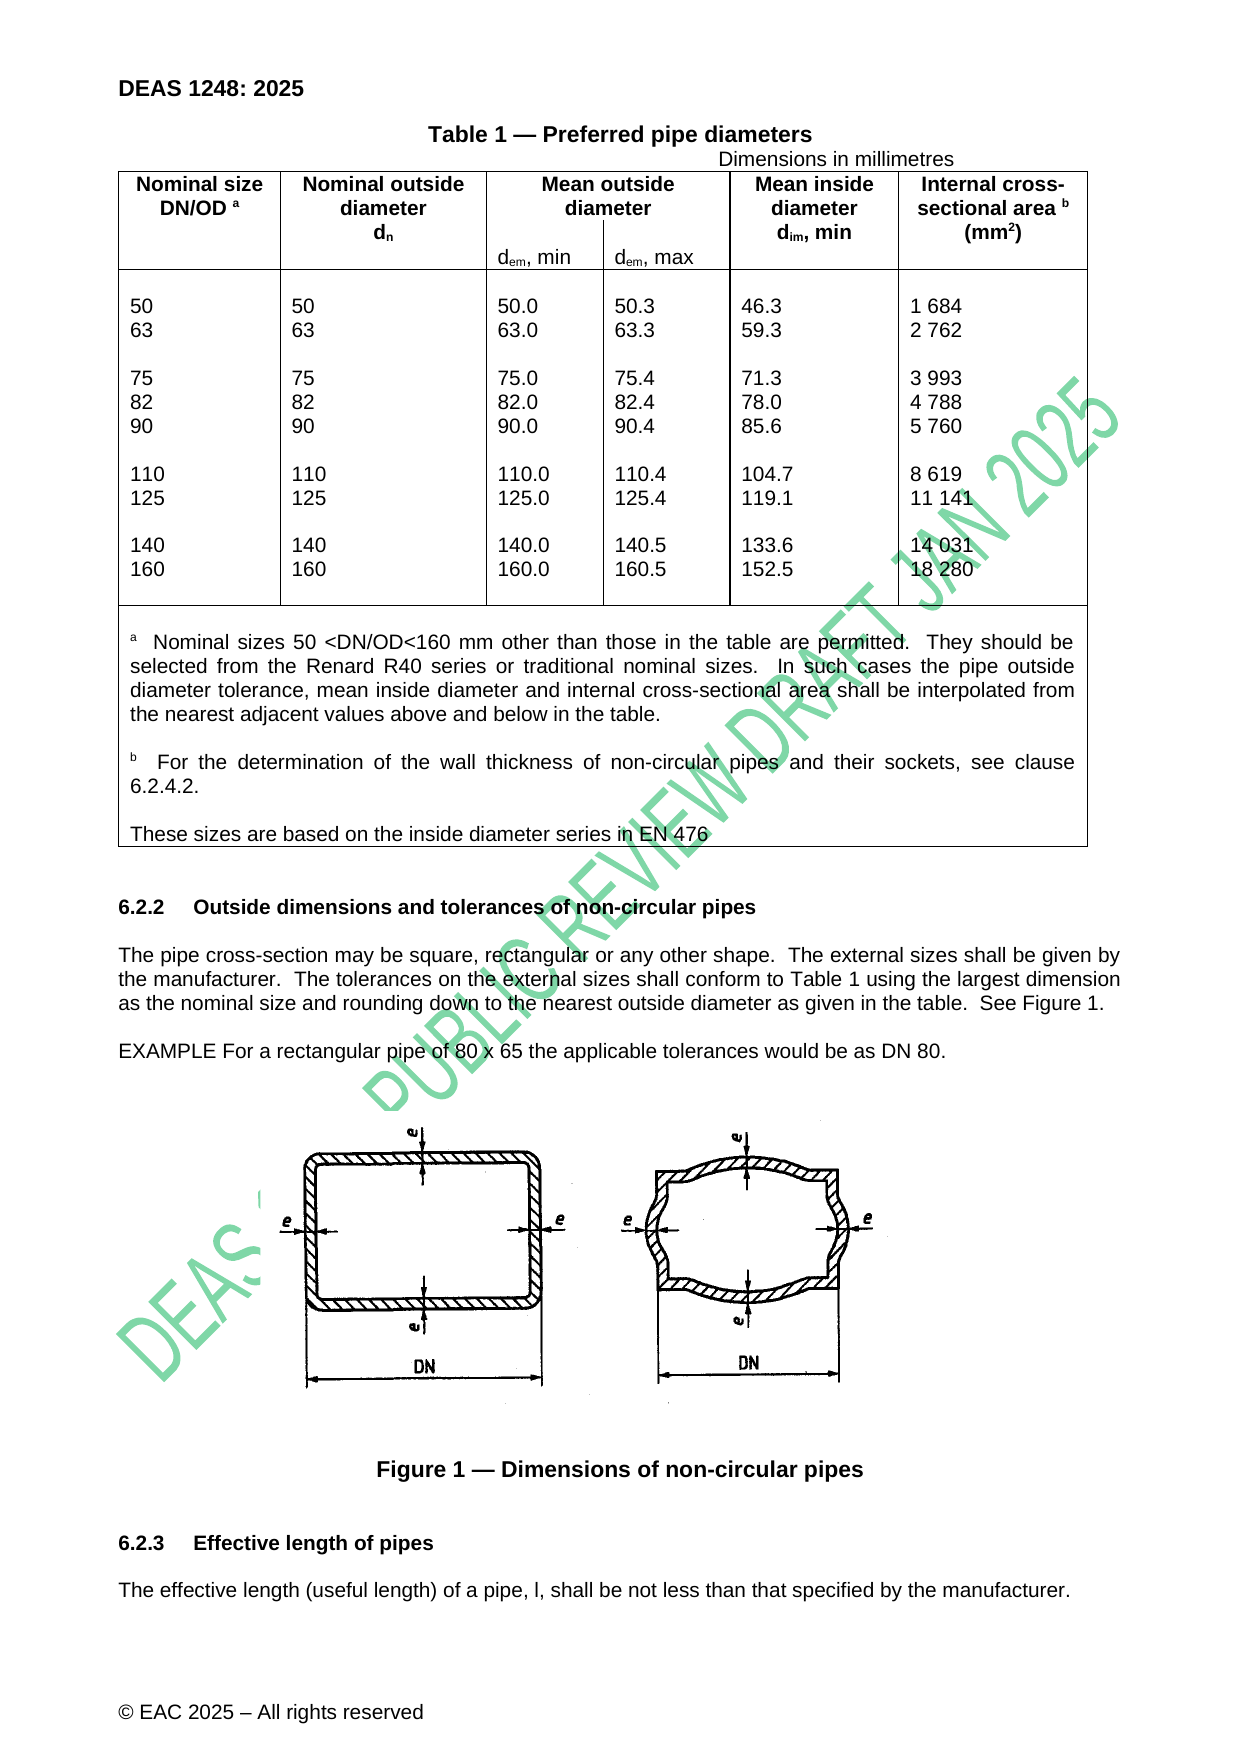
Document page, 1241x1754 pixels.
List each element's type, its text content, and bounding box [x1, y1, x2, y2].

table_header Mean outside diameter [487, 172, 729, 220]
text Figure 1 — Dimensions of non-circular pipes [118, 1456, 1122, 1482]
text Dimensions in millimetres [118, 147, 1122, 171]
table_cell 50 63 75 82 90 110 125 140 160 [281, 270, 486, 605]
text 6.2.2 Outside dimensions and tolerances of non-circular pipes [118, 895, 1122, 919]
text Table 1 — Preferred pipe diameters [118, 121, 1122, 147]
table_cell 46.3 59.3 71.3 78.0 85.6 104.7 119.1 133.6 152.5 [731, 270, 898, 605]
table_cell dem, max [604, 220, 729, 269]
table_cell 50.3 63.3 75.4 82.4 90.4 110.4 125.4 140.5 160.5 [604, 270, 729, 605]
text The pipe cross-section may be square, rectangular or any other shape. The external sizes shall be given by the manufacturer. The tolerances on the external sizes shall conform to Table 1 using the largest dimension as the nominal size and rounding down to the nearest outside diameter as given in the table. See Figure 1. [118, 943, 1122, 1014]
table_cell 1 684 2 762 3 993 4 788 5 760 8 619 11 141 14 031 18 280 [899, 270, 1087, 605]
table_cell 50 63 75 82 90 110 125 140 160 [119, 270, 280, 605]
text 6.2.3 Effective length of pipes [118, 1530, 1122, 1554]
text EXAMPLE For a rectangular pipe of 80 x 65 the applicable tolerances would be as DN 80. [118, 1038, 1122, 1062]
table_header Nominal outside diameter dn [281, 172, 486, 269]
table_header Mean inside diameter dim, min [731, 172, 898, 269]
table_cell 50.0 63.0 75.0 82.0 90.0 110.0 125.0 140.0 160.0 [487, 270, 603, 605]
table_header Nominal size DN/OD a [119, 172, 280, 269]
table_header Internal cross-sectional area b (mm2) [899, 172, 1087, 269]
table_cell a Nominal sizes 50 <DN/OD<160 mm other than those in the table are permitted. They should be selected from the Renard R40 series or traditional nominal sizes. In such cases the pipe outside diameter tolerance, mean inside diameter and internal cross-sectional area shall be interpolated from the nearest adjacent values above and below in the table. b For the determination of the wall thickness of non-circular pipes and their sockets, see clause 6.2.4.2. These sizes are based on the inside diameter series in EN 476 [119, 606, 1087, 846]
text The effective length (useful length) of a pipe, l, shall be not less than that specified by the manufacturer. [118, 1578, 1122, 1602]
table_cell dem, min [487, 220, 603, 269]
